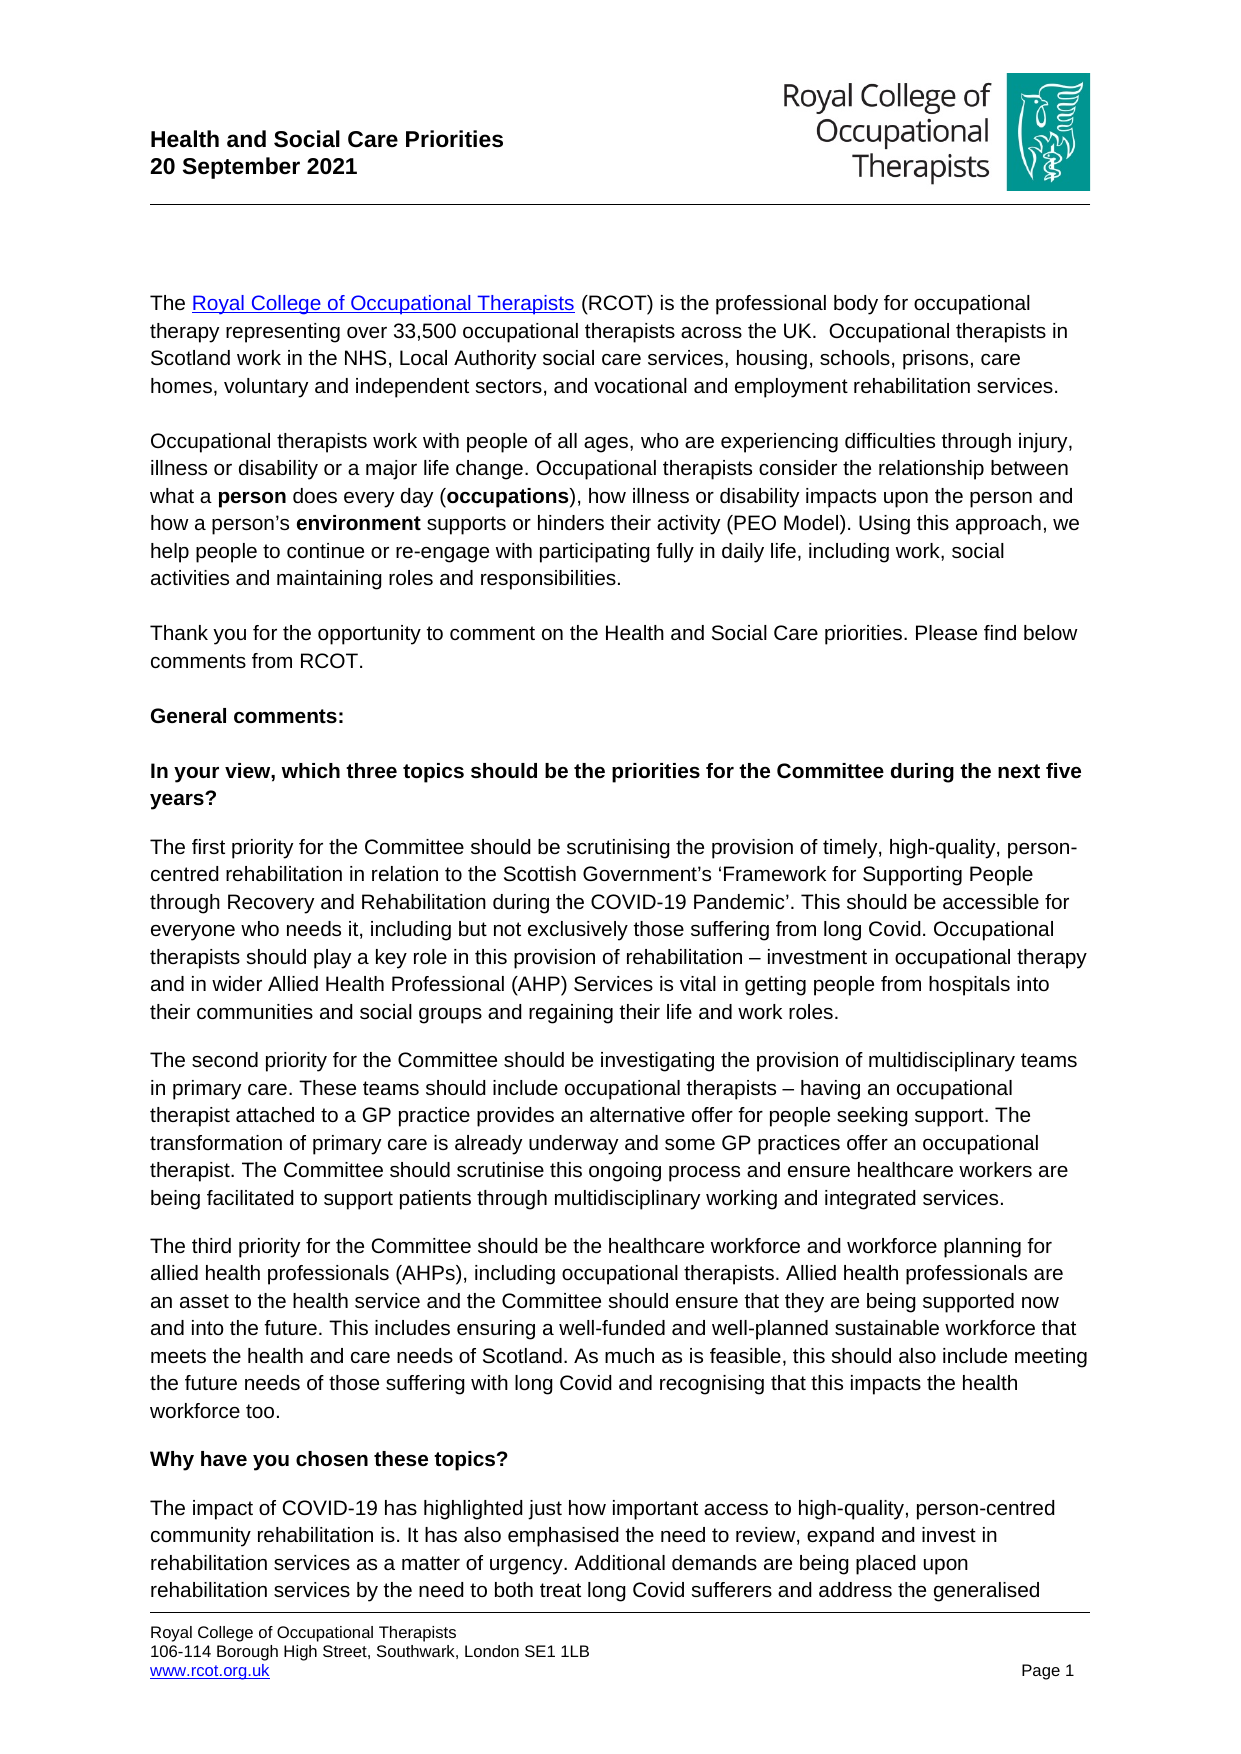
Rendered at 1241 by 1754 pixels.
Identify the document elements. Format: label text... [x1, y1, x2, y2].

text General comments: [150, 704, 1090, 728]
text Occupational therapists work with people of all ages, who are experiencing difficulties through injury, illness or disability or a major life change. Occupational therapists consider the relationship between what a person does every day (occupations), how illness or disability impacts upon the person and how a person’s environment supports or hinders their activity (PEO Model). Using this approach, we help people to continue or re-engage with participating fully in daily life, including work, social activities and maintaining roles and responsibilities. [150, 429, 1090, 590]
text Thank you for the opportunity to comment on the Health and Social Care priorities. Please find below comments from RCOT. [150, 621, 1090, 673]
text The third priority for the Committee should be the healthcare workforce and workforce planning for allied health professionals (AHPs), including occupational therapists. Allied health professionals are an asset to the health service and the Committee should ensure that they are being supported now and into the future. This includes ensuring a well-funded and well-planned sustainable workforce that meets the health and care needs of Scotland. As much as is feasible, this should also include meeting the future needs of those suffering with long Covid and recognising that this impacts the health workforce too. [150, 1234, 1090, 1423]
text The first priority for the Committee should be scrutinising the provision of timely, high-quality, person-centred rehabilitation in relation to the Scottish Government’s ‘Framework for Supporting People through Recovery and Rehabilitation during the COVID-19 Pandemic’. This should be accessible for everyone who needs it, including but not exclusively those suffering from long Covid. Occupational therapists should play a key role in this provision of rehabilitation – investment in occupational therapy and in wider Allied Health Professional (AHP) Services is vital in getting people from hospitals into their communities and social groups and regaining their life and work roles. [150, 834, 1090, 1023]
text The second priority for the Committee should be investigating the provision of multidisciplinary teams in primary care. These teams should include occupational therapists – having an occupational therapist attached to a GP practice provides an alternative offer for people seeking support. The transformation of primary care is already underway and some GP practices offer an occupational therapist. The Committee should scrutinise this ongoing process and ensure healthcare workers are being facilitated to support patients through multidisciplinary working and integrated services. [150, 1048, 1090, 1209]
text Why have you chosen these topics? [150, 1447, 1090, 1471]
text The Royal College of Occupational Therapists (RCOT) is the professional body for occupational therapy representing over 33,500 occupational therapists across the UK. Occupational therapists in Scotland work in the NHS, Local Authority social care services, housing, schools, prisons, care homes, voluntary and independent sectors, and vocational and employment rehabilitation services. [150, 291, 1090, 398]
picture [784, 73, 1091, 191]
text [150, 1495, 1090, 1602]
text In your view, which three topics should be the priorities for the Committee during the next five years? [150, 759, 1090, 810]
